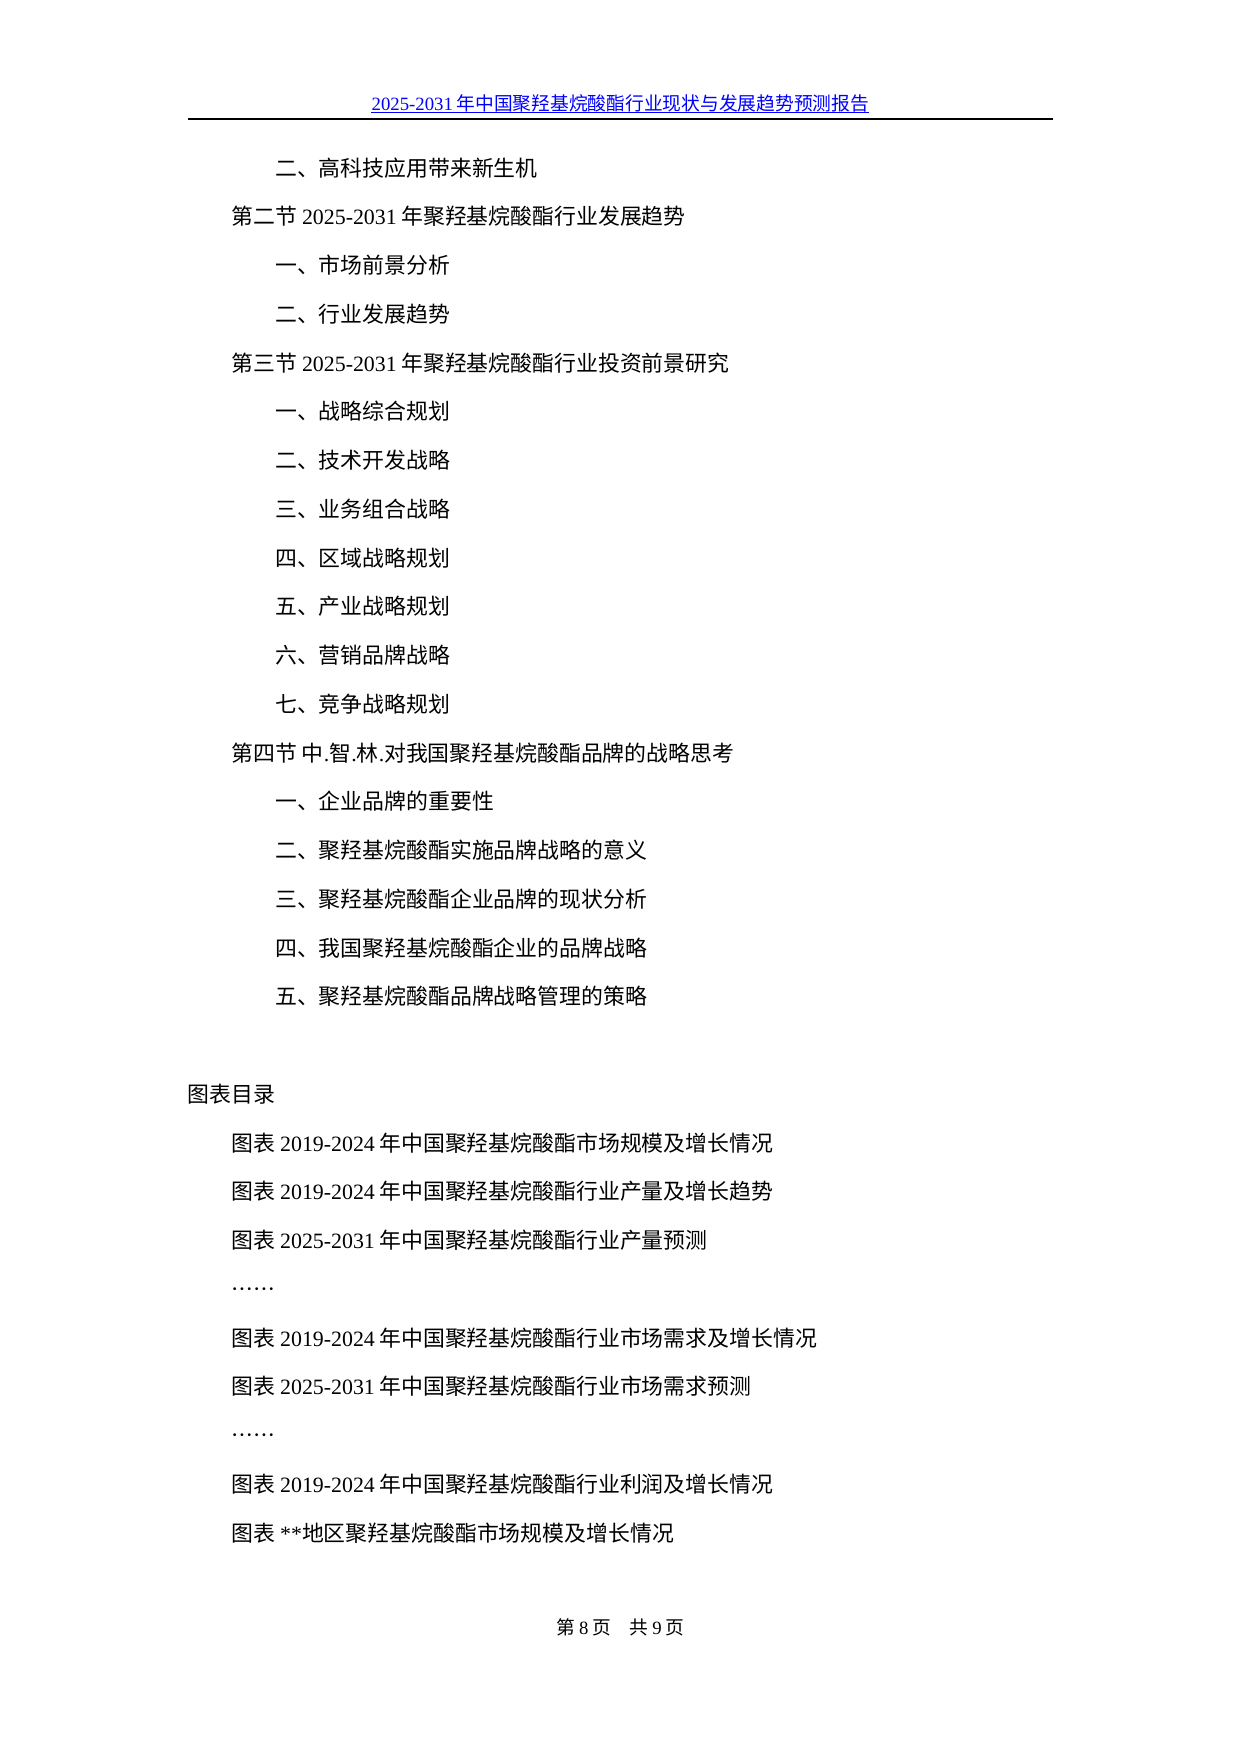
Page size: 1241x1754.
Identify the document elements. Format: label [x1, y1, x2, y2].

text [187, 150, 1053, 1548]
